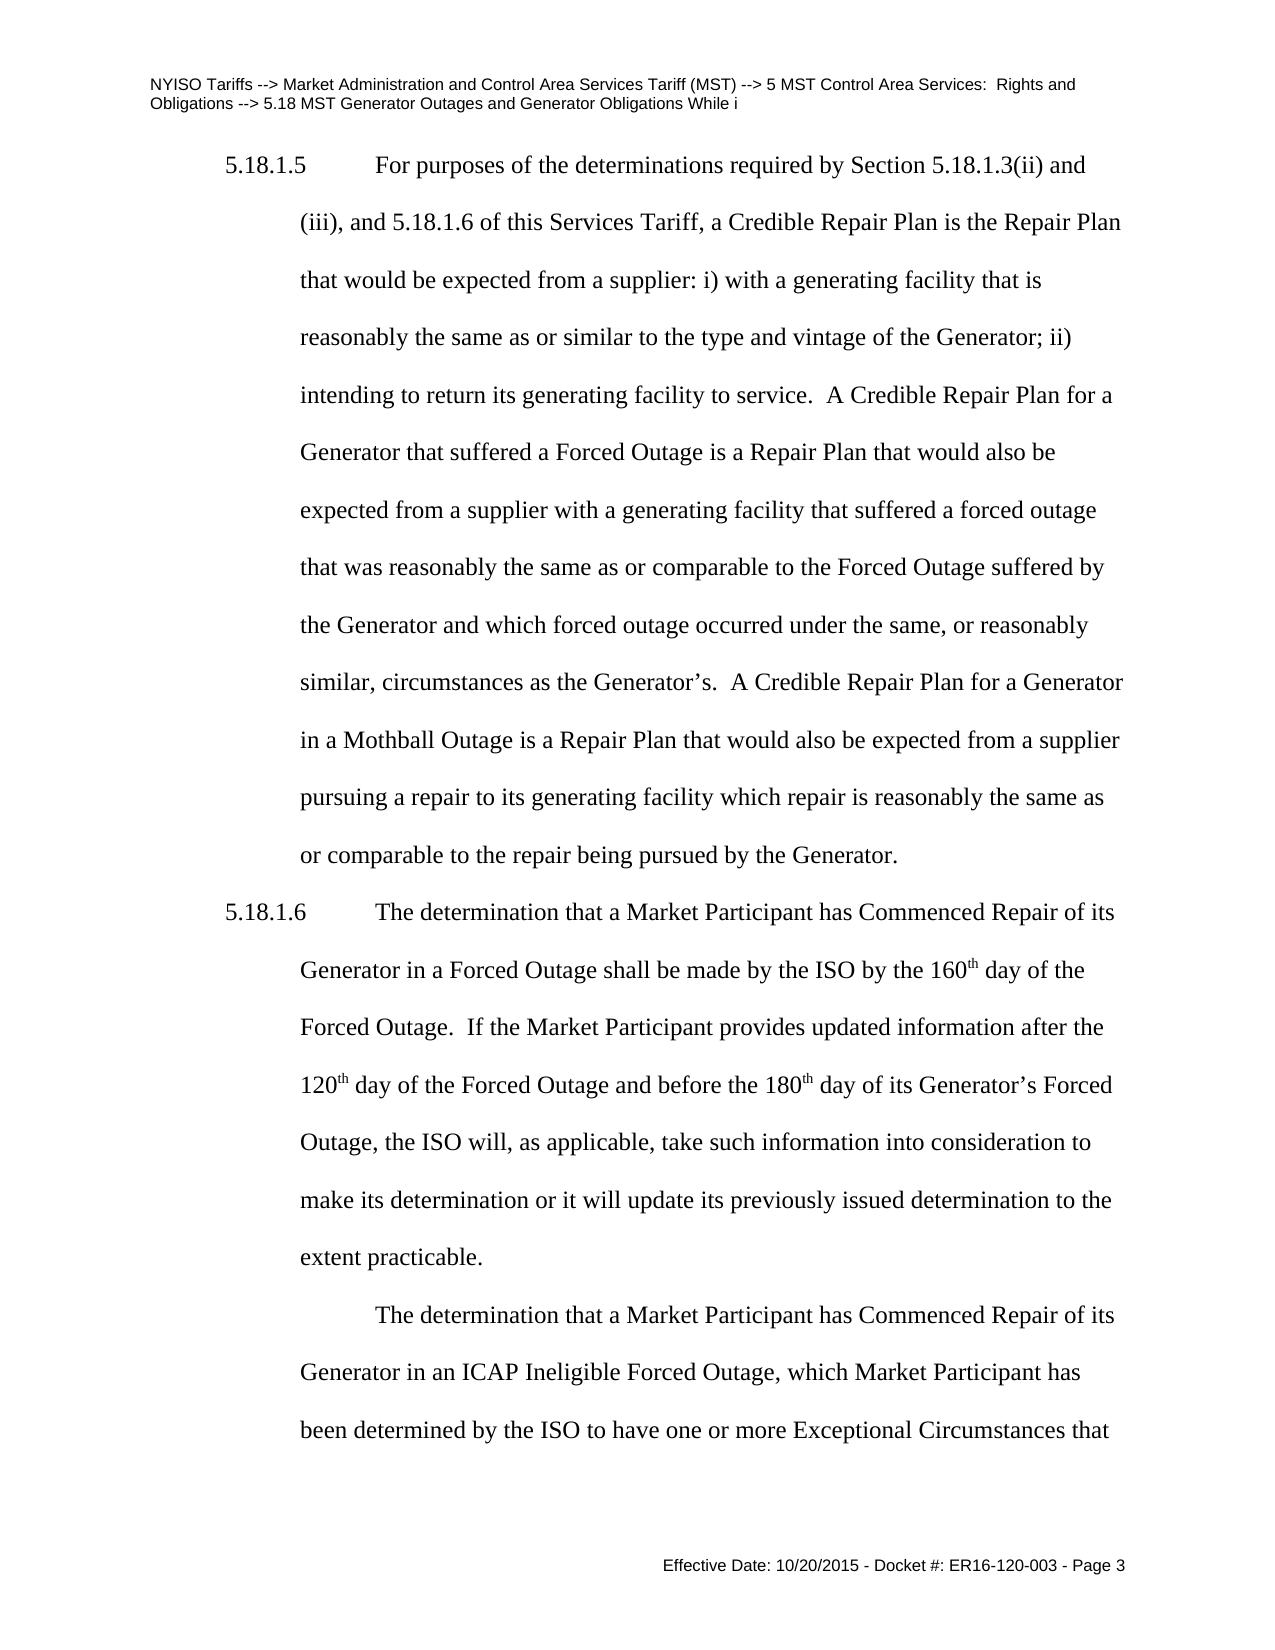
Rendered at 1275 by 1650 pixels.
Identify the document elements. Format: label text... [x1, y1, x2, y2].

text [300, 1300, 1125, 1444]
text 5.18.1.5 For purposes of the determinations required by Section 5.18.1.3(ii) and (iii), and 5.18.1.6 of this Services Tariff, a Credible Repair Plan is the Repair Plan that would be expected from a supplier: i) with a generating facility that is reasonably the same as or similar to the type and vintage of the Generator; ii) intending to return its generating facility to service. A Credible Repair Plan for a Generator that suffered a Forced Outage is a Repair Plan that would also be expected from a supplier with a generating facility that suffered a forced outage that was reasonably the same as or comparable to the Forced Outage suffered by the Generator and which forced outage occurred under the same, or reasonably similar, circumstances as the Generator’s. A Credible Repair Plan for a Generator in a Mothball Outage is a Repair Plan that would also be expected from a supplier pursuing a repair to its generating facility which repair is reasonably the same as or comparable to the repair being pursued by the Generator. [225, 150, 1125, 869]
text 5.18.1.6 The determination that a Market Participant has Commenced Repair of its Generator in a Forced Outage shall be made by the ISO by the 160th day of the Forced Outage. If the Market Participant provides updated information after the 120th day of the Forced Outage and before the 180th day of its Generator’s Forced Outage, the ISO will, as applicable, take such information into consideration to make its determination or it will update its previously issued determination to the extent practicable. [225, 897, 1125, 1271]
